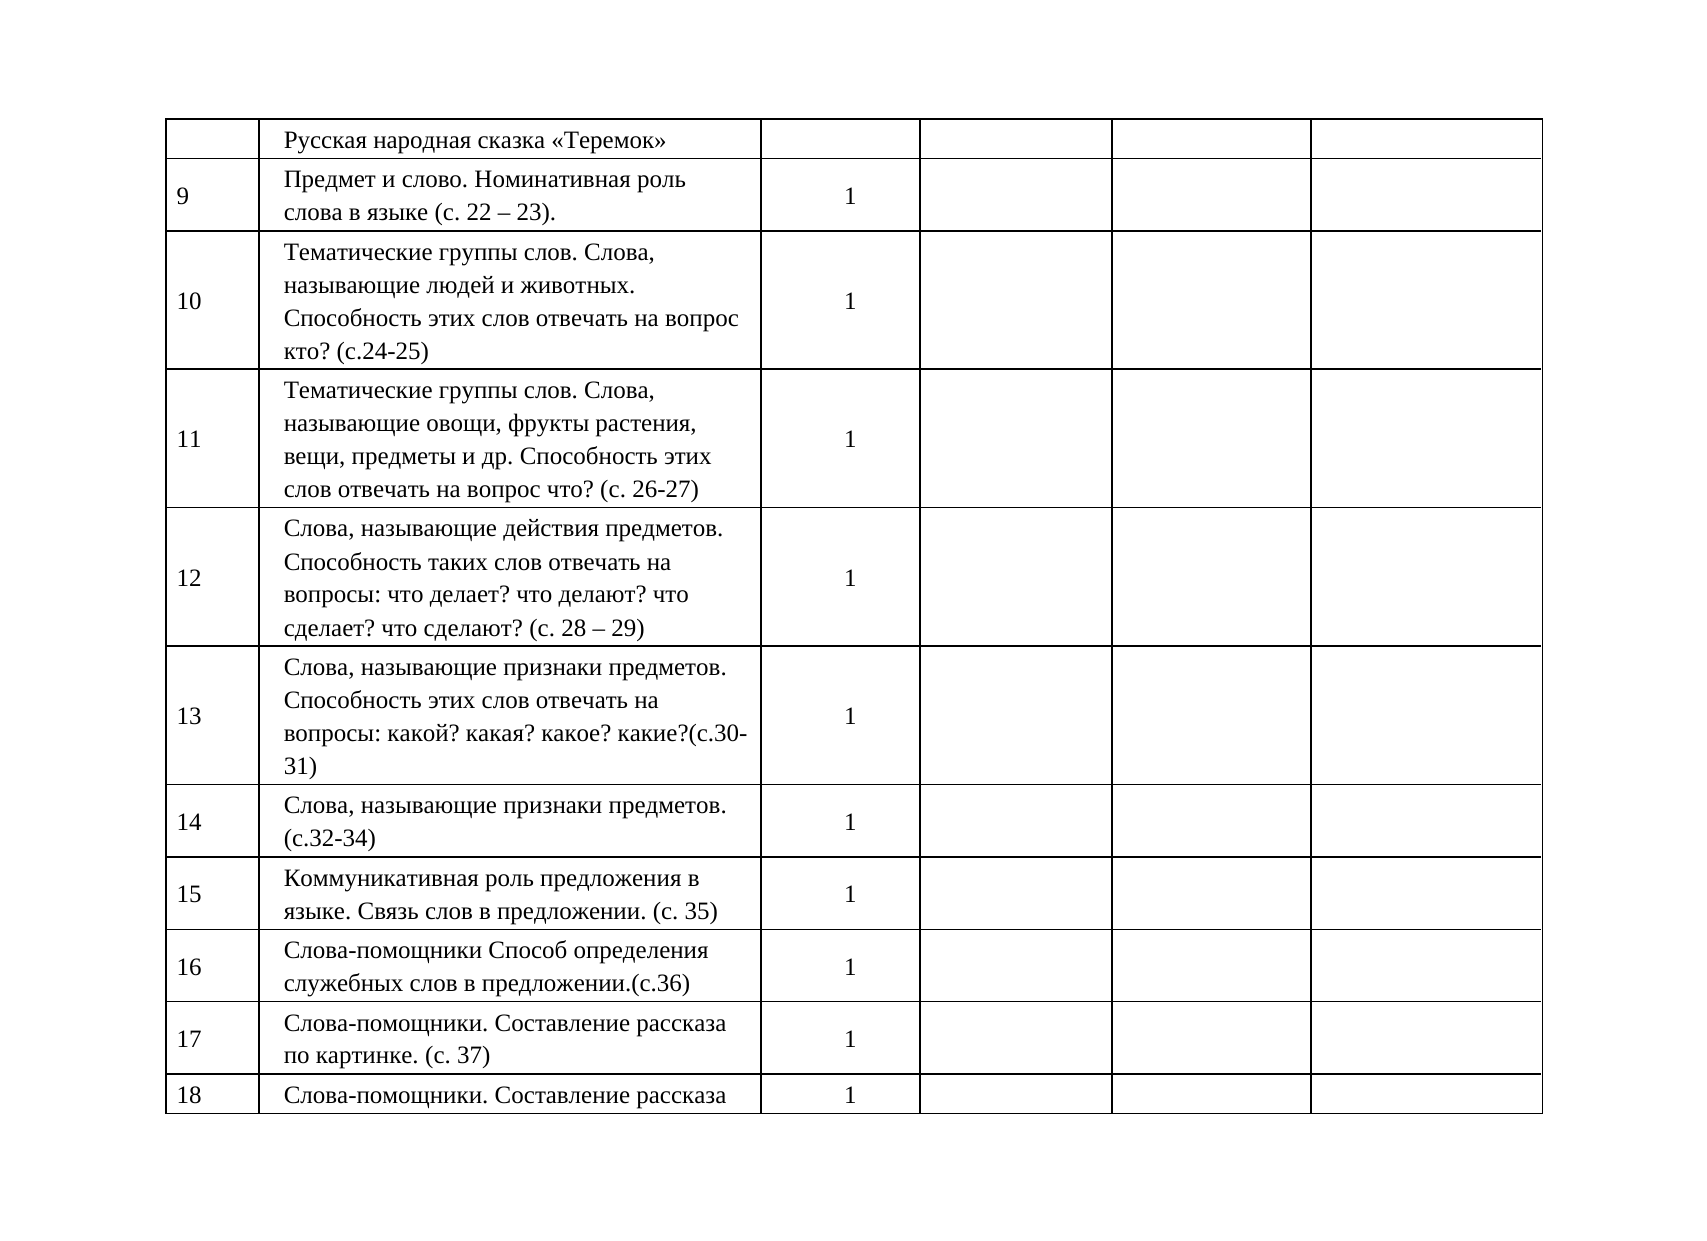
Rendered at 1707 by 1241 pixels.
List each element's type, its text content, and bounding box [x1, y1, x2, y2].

table_cell [1113, 508, 1310, 645]
table_cell 1 [762, 647, 919, 784]
table_cell 10 [167, 232, 258, 368]
table_cell [1113, 858, 1310, 928]
table_cell 11 [167, 370, 258, 507]
table_cell 1 [762, 508, 919, 645]
table_cell [921, 508, 1111, 645]
table_cell [921, 232, 1111, 368]
table_cell [1312, 507, 1542, 645]
table_cell [1113, 159, 1310, 230]
table_cell [921, 930, 1111, 1001]
table_cell [1312, 230, 1542, 368]
table_cell 12 [167, 508, 258, 645]
table_cell [1312, 784, 1542, 856]
table_cell [1113, 1075, 1310, 1113]
table_cell 1 [762, 785, 919, 856]
table_cell Слова, называющие действия предметов. Способность таких слов отвечать на вопросы: что делает? что делают? что сделает? что сделают? (с. 28 – 29) [260, 508, 760, 645]
table_cell Тематические группы слов. Слова, называющие людей и животных. Способность этих слов отвечать на вопрос кто? (с.24-25) [260, 232, 760, 368]
table_cell [1312, 856, 1542, 928]
table_cell 9 [167, 159, 258, 230]
table_cell Предмет и слово. Номинативная роль слова в языке (с. 22 – 23). [260, 159, 760, 230]
table_cell 8 [167, 120, 258, 157]
table_cell Слова-помощники. Составление рассказа по картинке. (с. 37) [260, 1002, 760, 1073]
table_cell 1 [762, 232, 919, 368]
table_cell [921, 120, 1111, 157]
table_cell 1 [762, 1002, 919, 1073]
table_cell Слова, называющие признаки предметов. Способность этих слов отвечать на вопросы: какой? какая? какое? какие?(с.30-31) [260, 647, 760, 784]
table_cell 16 [167, 930, 258, 1001]
table_cell [1312, 1001, 1542, 1073]
table_cell 13 [167, 647, 258, 784]
table_cell [1312, 120, 1542, 157]
table_cell [1312, 645, 1542, 784]
table_cell [1312, 1073, 1542, 1113]
table_cell [1113, 647, 1310, 784]
table_cell Слова, называющие признаки предметов. (с.32-34) [260, 785, 760, 856]
table_cell [1312, 368, 1542, 507]
table_cell [921, 1002, 1111, 1073]
table_cell 17 [167, 1002, 258, 1073]
table_cell [1113, 232, 1310, 368]
table_cell [1312, 158, 1542, 230]
table_cell [1113, 1002, 1310, 1073]
table_cell Слова-помощники Способ определения служебных слов в предложении.(с.36) [260, 930, 760, 1001]
table_cell [1113, 370, 1310, 507]
table_cell [1113, 785, 1310, 856]
table_cell Коммуникативная роль предложения в языке. Связь слов в предложении. (с. 35) [260, 858, 760, 928]
table_cell 1 [762, 370, 919, 507]
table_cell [260, 120, 760, 157]
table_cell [260, 1075, 760, 1113]
table_cell 1 [762, 930, 919, 1001]
table_cell Тематические группы слов. Слова, называющие овощи, фрукты растения, вещи, предметы и др. Способность этих слов отвечать на вопрос что? (с. 26-27) [260, 370, 760, 507]
table_cell [1312, 929, 1542, 1001]
table_cell [921, 647, 1111, 784]
table_cell [1113, 120, 1310, 157]
table_cell 1 [762, 159, 919, 230]
table_cell [921, 858, 1111, 928]
table_cell 14 [167, 785, 258, 856]
table_cell 1 [762, 1075, 919, 1113]
table_cell 18 [167, 1075, 258, 1113]
table_cell 15 [167, 858, 258, 928]
table_cell 1 [762, 858, 919, 928]
table_cell 1 [762, 120, 919, 157]
table_cell [921, 370, 1111, 507]
table_cell [921, 785, 1111, 856]
table_cell [921, 1075, 1111, 1113]
table_cell [1113, 930, 1310, 1001]
table_cell [921, 159, 1111, 230]
